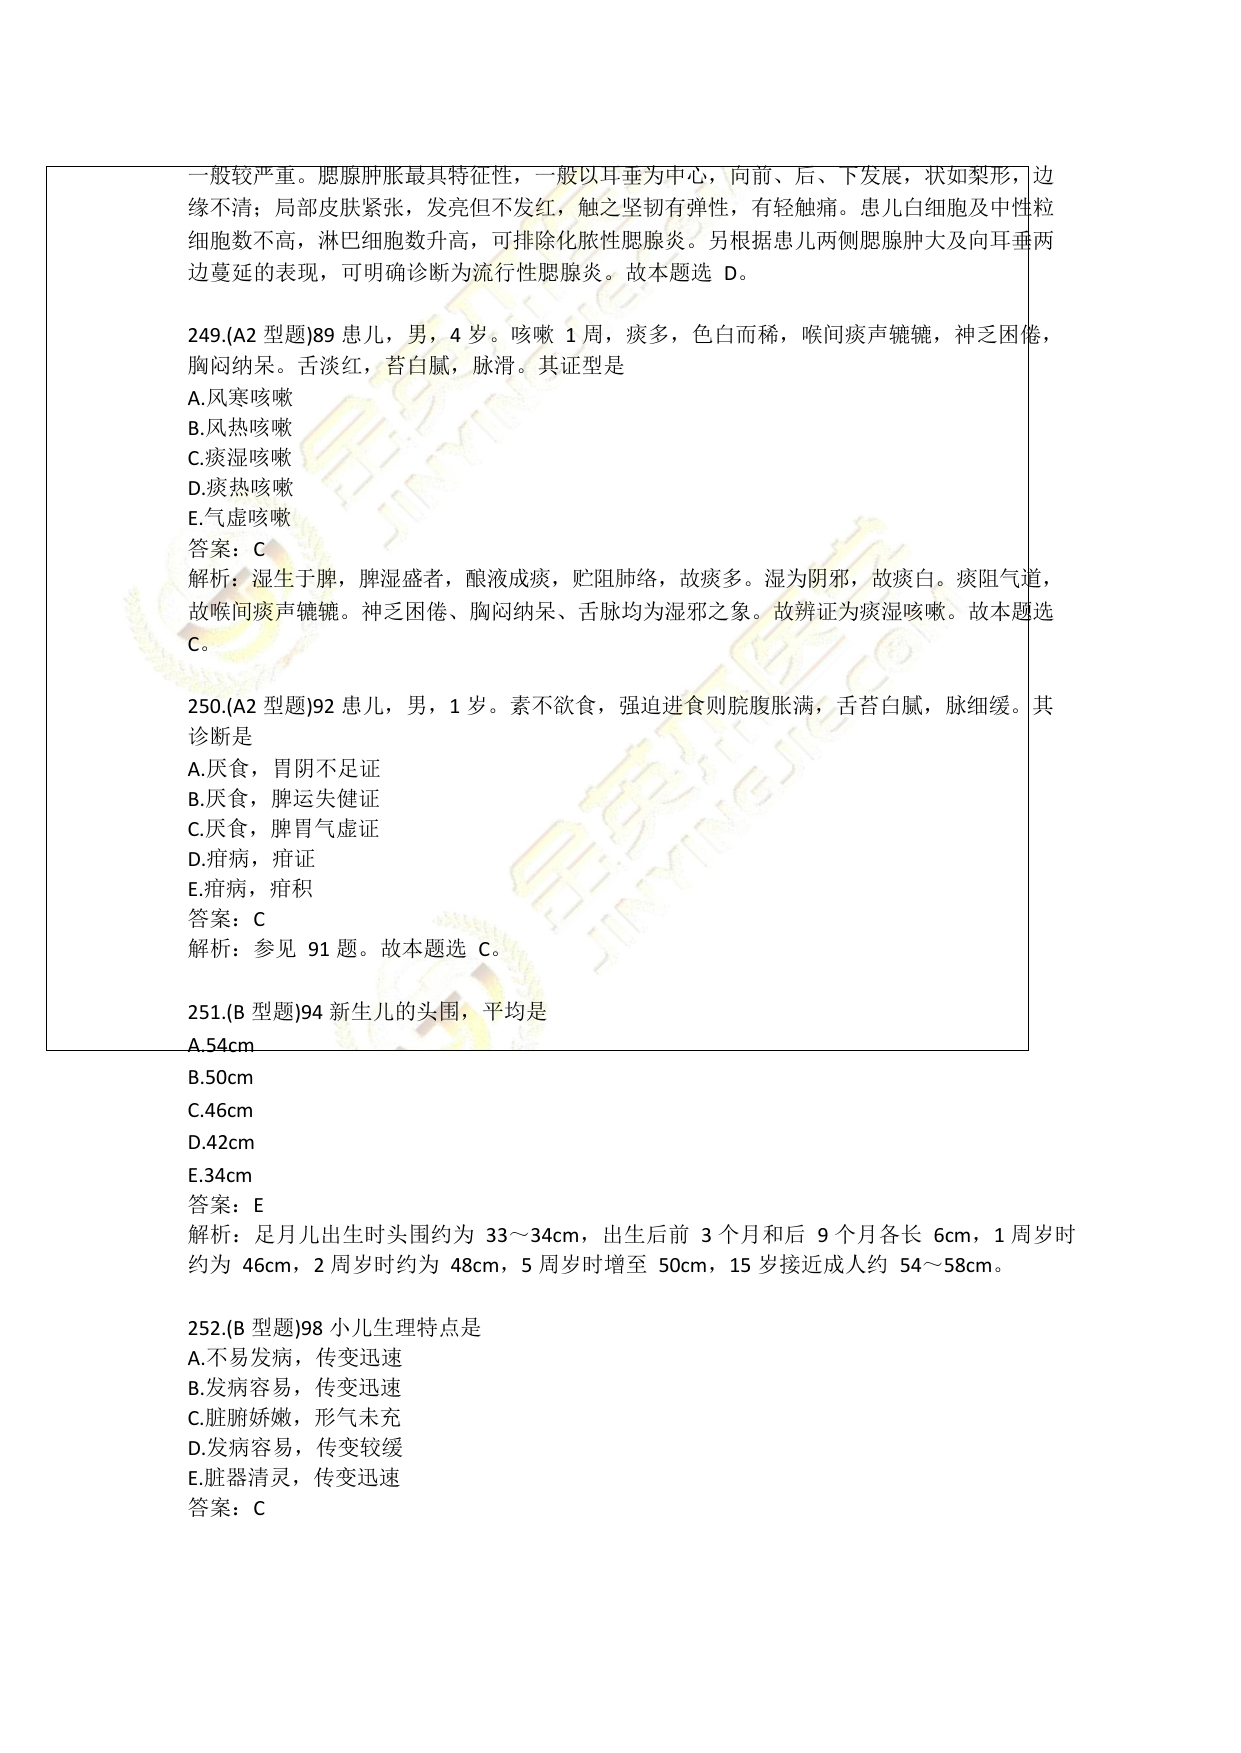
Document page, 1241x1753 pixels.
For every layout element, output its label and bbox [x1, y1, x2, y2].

picture [47, 167, 187, 1050]
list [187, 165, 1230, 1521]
